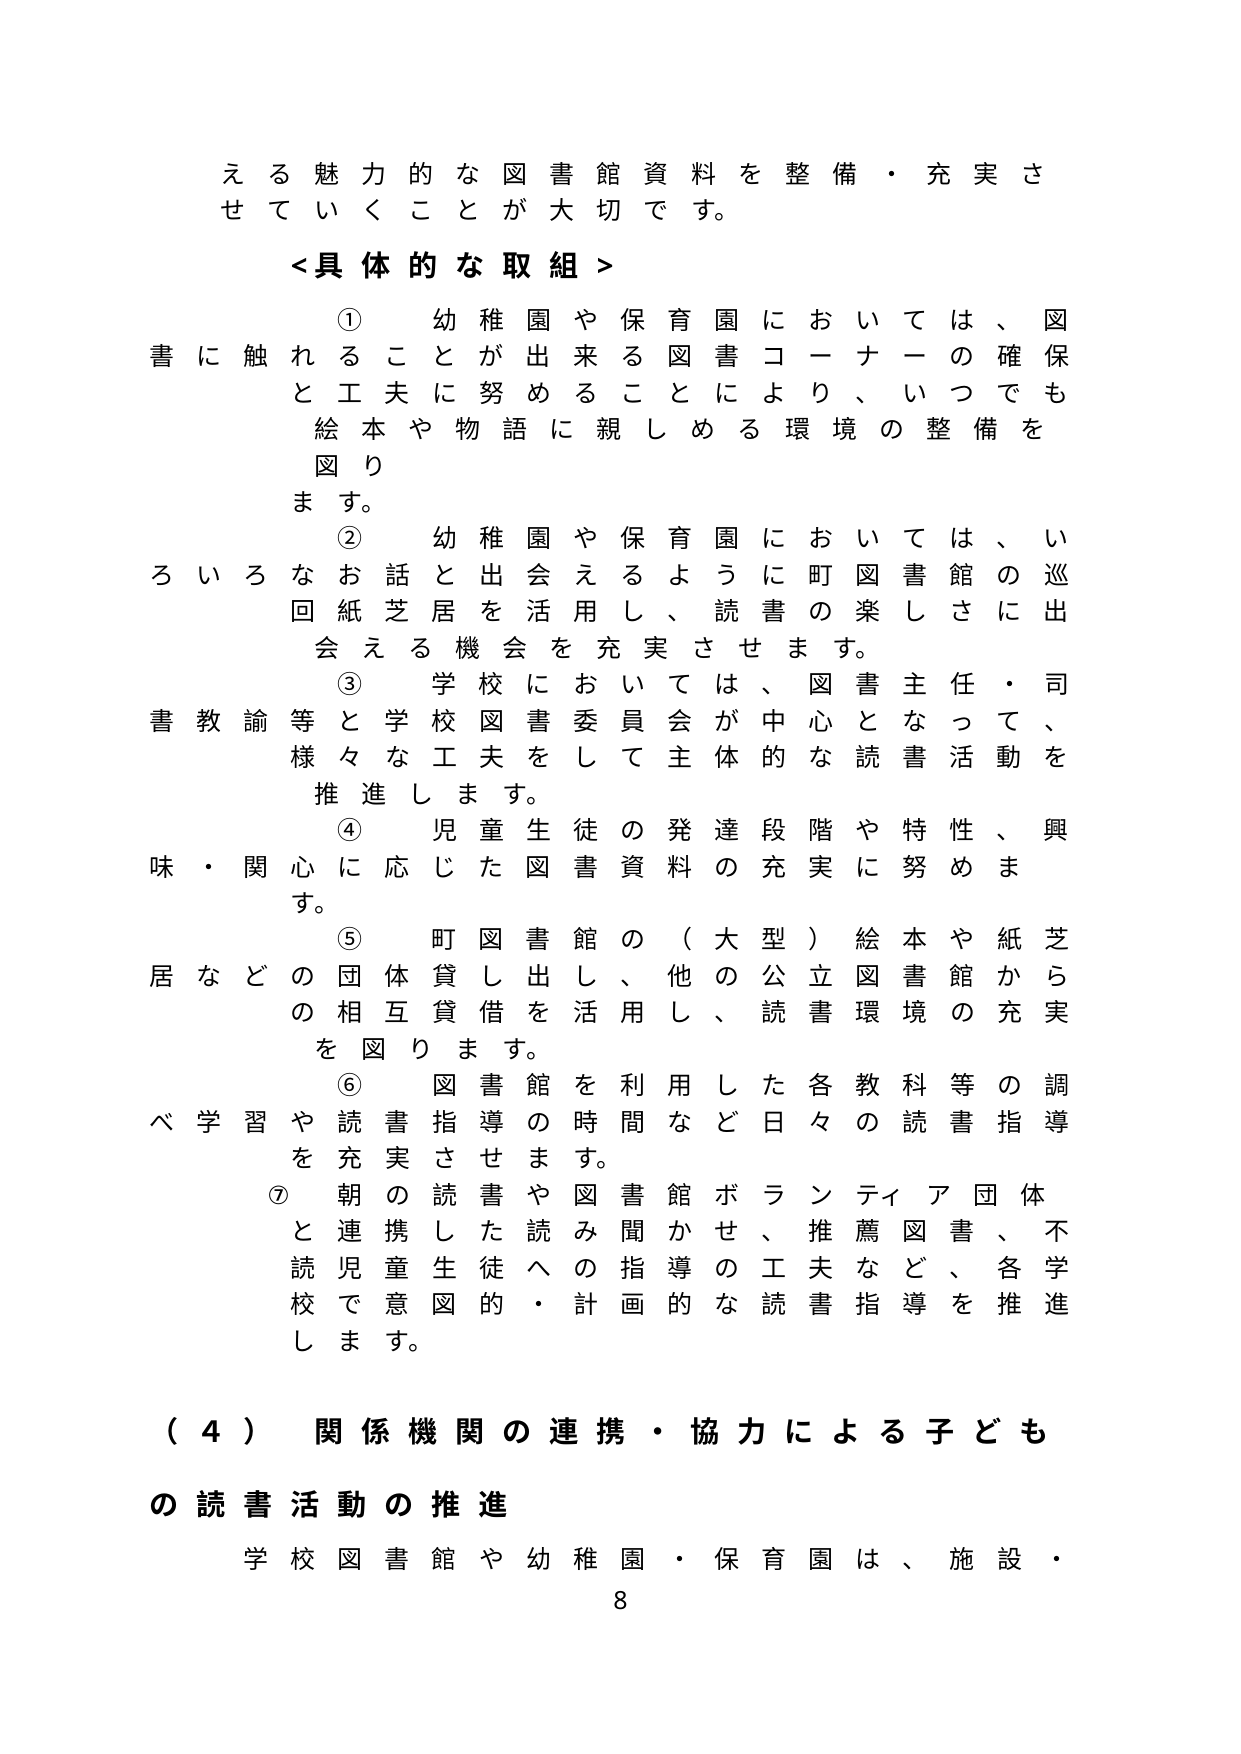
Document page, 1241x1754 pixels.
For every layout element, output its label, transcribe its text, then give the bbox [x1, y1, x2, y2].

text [220, 1539, 1091, 1576]
text 回紙芝居を活用し、読書の楽しさに出会える機会を充実させます。 [267, 592, 1091, 664]
text ④ 児童生徒の発達段階や特性、興味・関心に応じた図書資料の充実に努めま [7, 810, 1091, 883]
text ⑥ 図書館を利用した各教科等の調べ学習や読書指導の時間など日々の読書指導 [7, 1066, 1091, 1138]
text を充実させます。 [267, 1138, 1091, 1175]
text （４） 関係機関の連携・協力による子どもの読書活動の推進 [149, 1394, 1091, 1539]
text の相互貸借を活用し、読書環境の充実を図ります。 [267, 993, 1091, 1066]
text ⑤ 町図書館の（大型）絵本や紙芝居などの団体貸し出し、他の公立図書館から [7, 920, 1091, 993]
text と工夫に努めることにより、いつでも絵本や物語に親しめる環境の整備を図り [267, 373, 1091, 482]
text ⑦ 朝の読書や図書館ボランティア団体と連携した読み聞かせ、推薦図書、不読児童生徒への指導の工夫など、各学校で意図的・計画的な読書指導を推進します。 [244, 1175, 1091, 1357]
text 様々な工夫をして主体的な読書活動を推進します。 [267, 737, 1091, 810]
text ます。 [267, 482, 1091, 519]
text ② 幼稚園や保育園においては、いろいろなお話と出会えるように町図書館の巡 [7, 519, 1091, 592]
text ① 幼稚園や保育園においては、図書に触れることが出来る図書コーナーの確保 [7, 300, 1091, 373]
text す。 [267, 883, 1091, 920]
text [197, 154, 1091, 227]
text ③ 学校においては、図書主任・司書教諭等と学校図書委員会が中心となって、 [7, 664, 1091, 737]
text <具体的な取組> [102, 227, 1091, 300]
